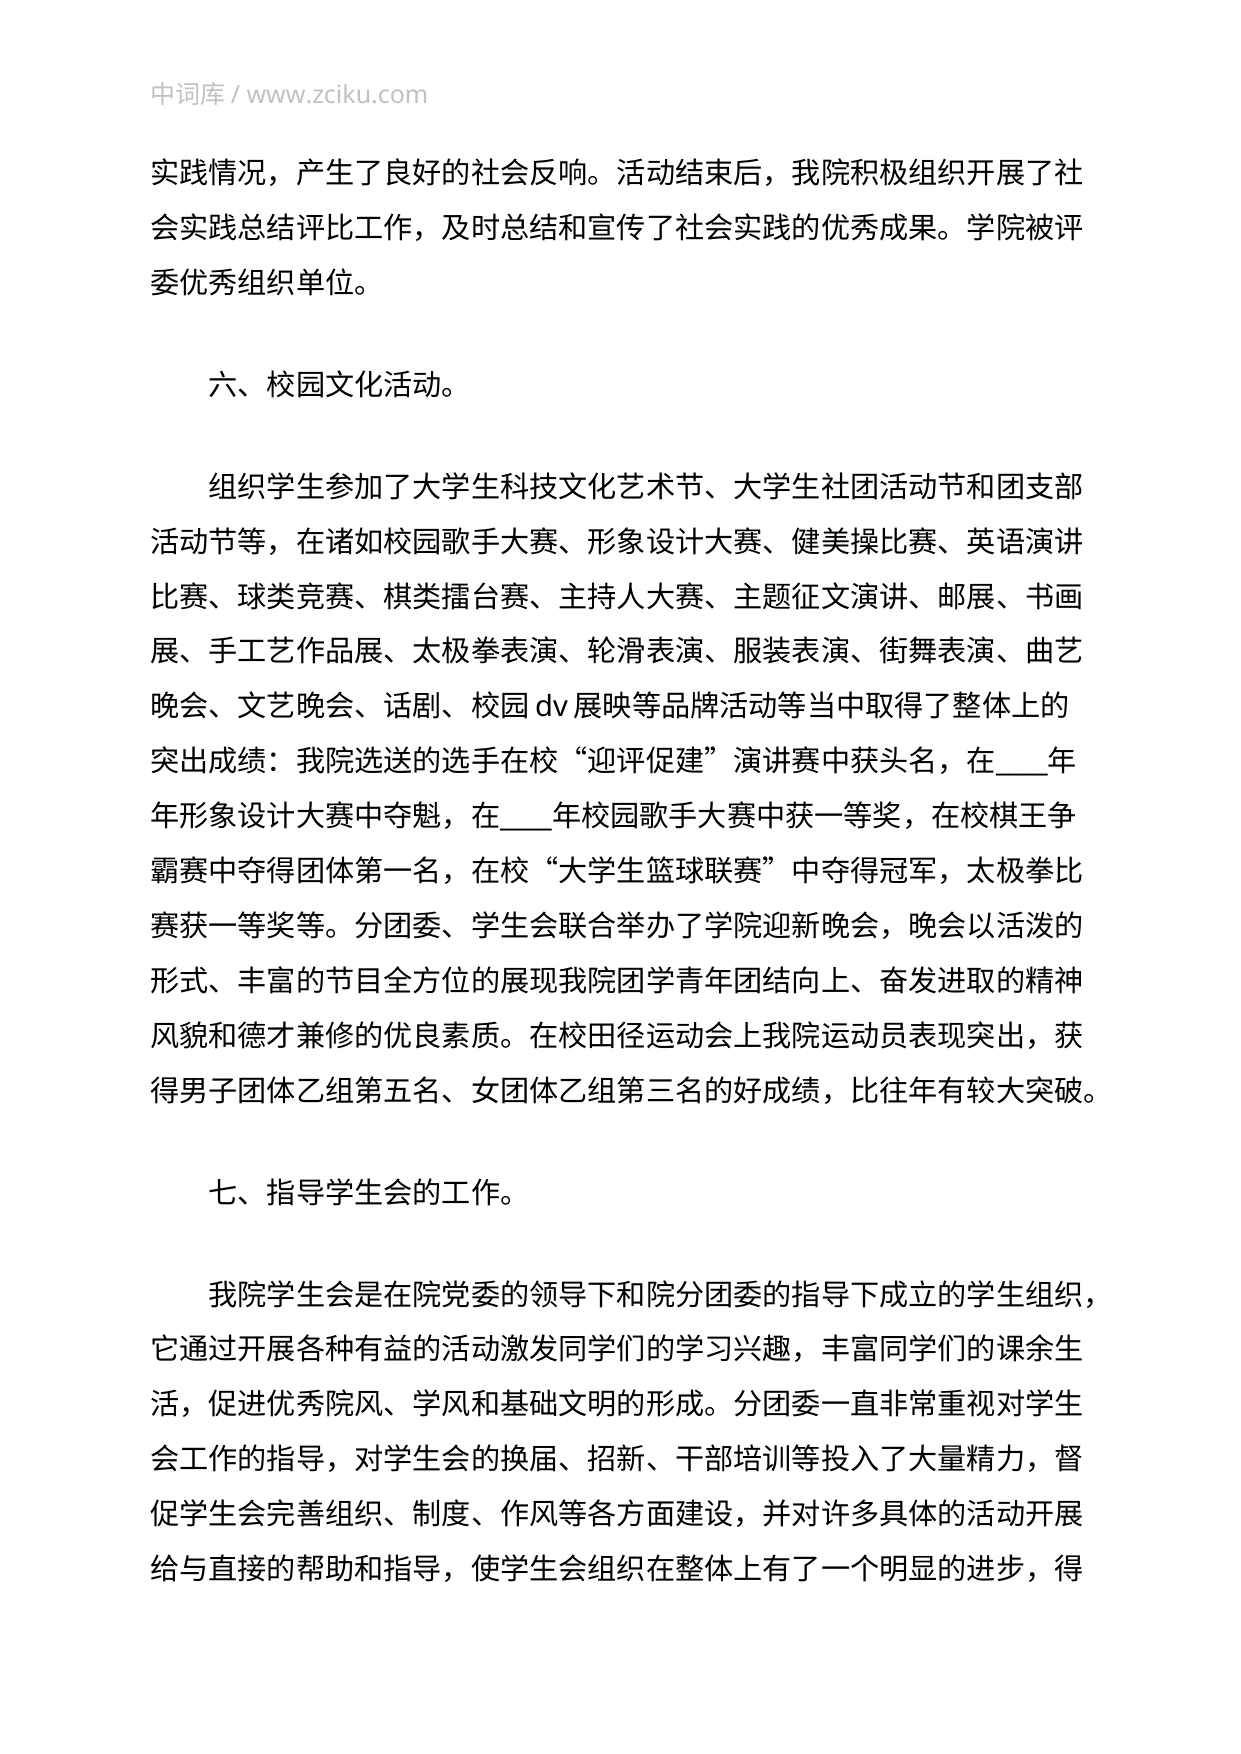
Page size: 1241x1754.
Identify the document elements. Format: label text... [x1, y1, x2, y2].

text 六、校园文化活动。 [150, 362, 1090, 404]
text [150, 1271, 1090, 1588]
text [150, 150, 1090, 302]
text 组织学生参加了大学生科技文化艺术节、大学生社团活动节和团支部活动节等，在诸如校园歌手大赛、形象设计大赛、健美操比赛、英语演讲比赛、球类竞赛、棋类擂台赛、主持人大赛、主题征文演讲、邮展、书画展、手工艺作品展、太极拳表演、轮滑表演、服装表演、街舞表演、曲艺晚会、文艺晚会、话剧、校园dv展映等品牌活动等当中取得了整体上的突出成绩：我院选送的选手在校“迎评促建”演讲赛中获头名，在____年年形象设计大赛中夺魁，在____年校园歌手大赛中获一等奖，在校棋王争霸赛中夺得团体第一名，在校“大学生篮球联赛”中夺得冠军，太极拳比赛获一等奖等。分团委、学生会联合举办了学院迎新晚会，晚会以活泼的形式、丰富的节目全方位的展现我院团学青年团结向上、奋发进取的精神风貌和德才兼修的优良素质。在校田径运动会上我院运动员表现突出，获得男子团体乙组第五名、女团体乙组第三名的好成绩，比往年有较大突破。 [150, 463, 1090, 1110]
text 七、指导学生会的工作。 [150, 1169, 1090, 1212]
